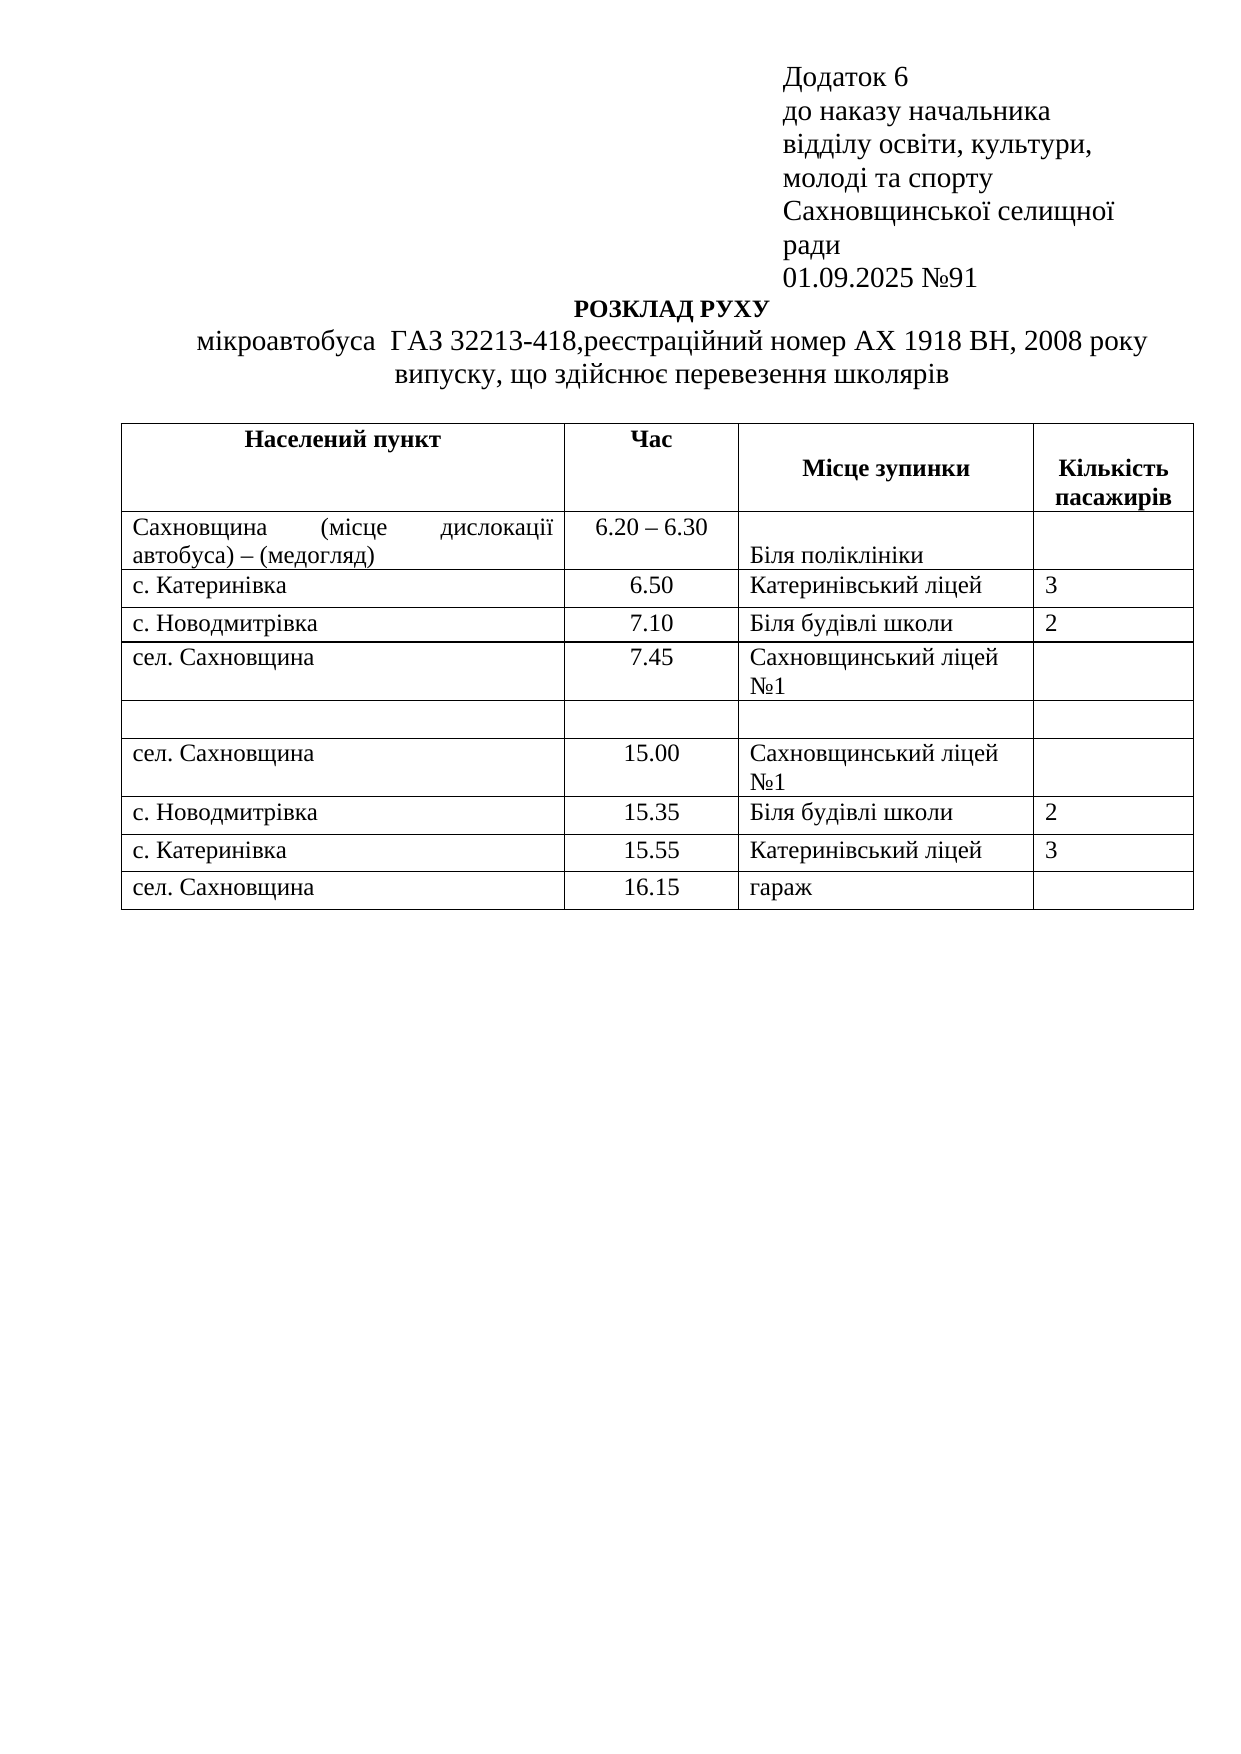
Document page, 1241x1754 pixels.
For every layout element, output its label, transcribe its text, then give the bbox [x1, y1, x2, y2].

table_cell 3 [1034, 835, 1193, 871]
table_cell 7.10 [565, 608, 738, 641]
table_cell [1034, 512, 1193, 569]
table_cell Катеринівський ліцей [739, 570, 1033, 607]
text відділу освіти, культури, молоді та спорту [783, 126, 1167, 193]
text до наказу начальника [783, 93, 1167, 126]
table_header Час [565, 424, 738, 511]
table_cell 15.00 [565, 739, 738, 796]
text РОЗКЛАД РУХУ [177, 294, 1167, 323]
table_cell сел. Сахновщина [122, 739, 564, 796]
table_cell [1034, 701, 1193, 737]
table_cell Сахновщинський ліцей №1 [739, 643, 1033, 700]
table_header Населений пункт [122, 424, 564, 511]
table_cell [1034, 739, 1193, 796]
table_cell 6.50 [565, 570, 738, 607]
table_cell с. Катеринівка [122, 835, 564, 871]
table_cell [1034, 643, 1193, 700]
table_cell Біля будівлі школи [739, 797, 1033, 834]
table_cell [739, 701, 1033, 737]
table_cell [122, 701, 564, 737]
table_cell с. Новодмитрівка [122, 608, 564, 641]
text Сахновщинської селищної [783, 193, 1167, 227]
table_cell Сахновщинський ліцей №1 [739, 739, 1033, 796]
table_cell сел. Сахновщина [122, 643, 564, 700]
table_cell с. Новодмитрівка [122, 797, 564, 834]
text Додаток 6 [783, 59, 1167, 93]
table_cell с. Катеринівка [122, 570, 564, 607]
table_cell 16.15 [565, 872, 738, 909]
table_cell Катеринівський ліцей [739, 835, 1033, 871]
table_cell гараж [739, 872, 1033, 909]
text 01.09.2025 №91 [177, 260, 1167, 294]
table_header Місце зупинки [739, 424, 1033, 511]
text мікроавтобуса ГАЗ 32213-418,реєстраційний номер АХ 1918 ВН, 2008 року випуску, що здійснює перевезення школярів [177, 323, 1167, 390]
table_header Кількість пасажирів [1034, 424, 1193, 511]
table_cell [565, 701, 738, 737]
table_cell 6.20 – 6.30 [565, 512, 738, 569]
table_cell 2 [1034, 797, 1193, 834]
table_cell 2 [1034, 608, 1193, 641]
text ради [783, 227, 1167, 260]
table_cell Біля будівлі школи [739, 608, 1033, 641]
table_cell 7.45 [565, 643, 738, 700]
table_cell 3 [1034, 570, 1193, 607]
table_cell 15.55 [565, 835, 738, 871]
table_cell [1034, 872, 1193, 909]
table_cell сел. Сахновщина [122, 872, 564, 909]
table_cell Біля поліклініки [739, 512, 1033, 569]
table_cell Сахновщина (місце дислокації автобуса) – (медогляд) [122, 512, 564, 569]
table_cell 15.35 [565, 797, 738, 834]
